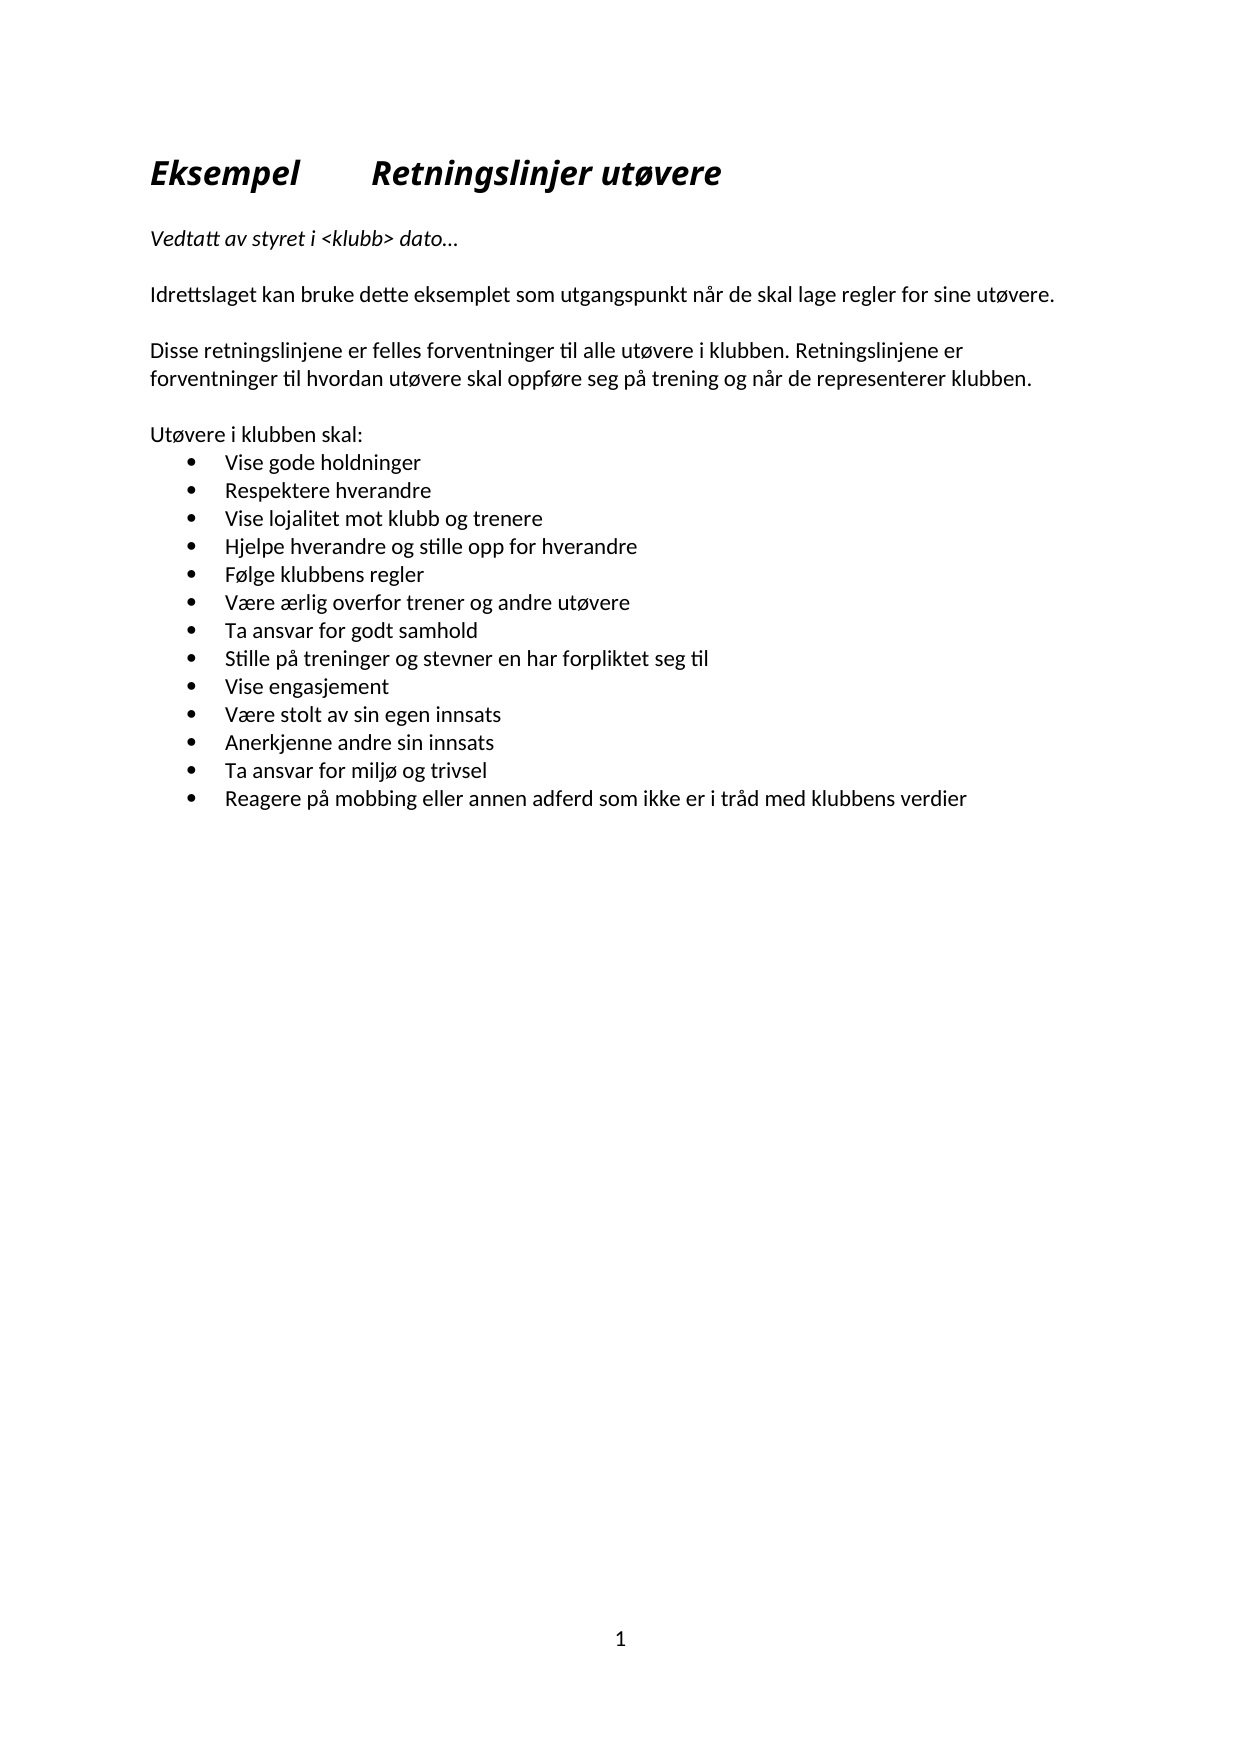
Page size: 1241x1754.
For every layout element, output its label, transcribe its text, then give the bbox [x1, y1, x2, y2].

list Ta ansvar for miljø og trivsel [187, 756, 1090, 784]
list Reagere på mobbing eller annen adferd som ikke er i tråd med klubbens verdier [187, 784, 1090, 812]
list Vise lojalitet mot klubb og trenere [187, 504, 1090, 532]
list Være stolt av sin egen innsats [187, 700, 1090, 728]
list Følge klubbens regler [187, 560, 1090, 588]
text Eksempel Retningslinjer utøvere [150, 150, 1090, 195]
list Ta ansvar for godt samhold [187, 616, 1090, 644]
list Vise gode holdninger [187, 448, 1090, 476]
text Utøvere i klubben skal: [150, 420, 1090, 448]
text Disse retningslinjene er felles forventninger til alle utøvere i klubben. Retningslinjene er forventninger til hvordan utøvere skal oppføre seg på trening og når de representerer klubben. [150, 336, 1090, 392]
list Anerkjenne andre sin innsats [187, 728, 1090, 756]
text Vedtatt av styret i <klubb> dato… [150, 224, 1090, 252]
list Hjelpe hverandre og stille opp for hverandre [187, 532, 1090, 560]
list Stille på treninger og stevner en har forpliktet seg til [187, 644, 1090, 672]
text Idrettslaget kan bruke dette eksemplet som utgangspunkt når de skal lage regler for sine utøvere. [150, 280, 1090, 308]
list Vise engasjement [187, 672, 1090, 700]
list Være ærlig overfor trener og andre utøvere [187, 588, 1090, 616]
list Respektere hverandre [187, 476, 1090, 504]
